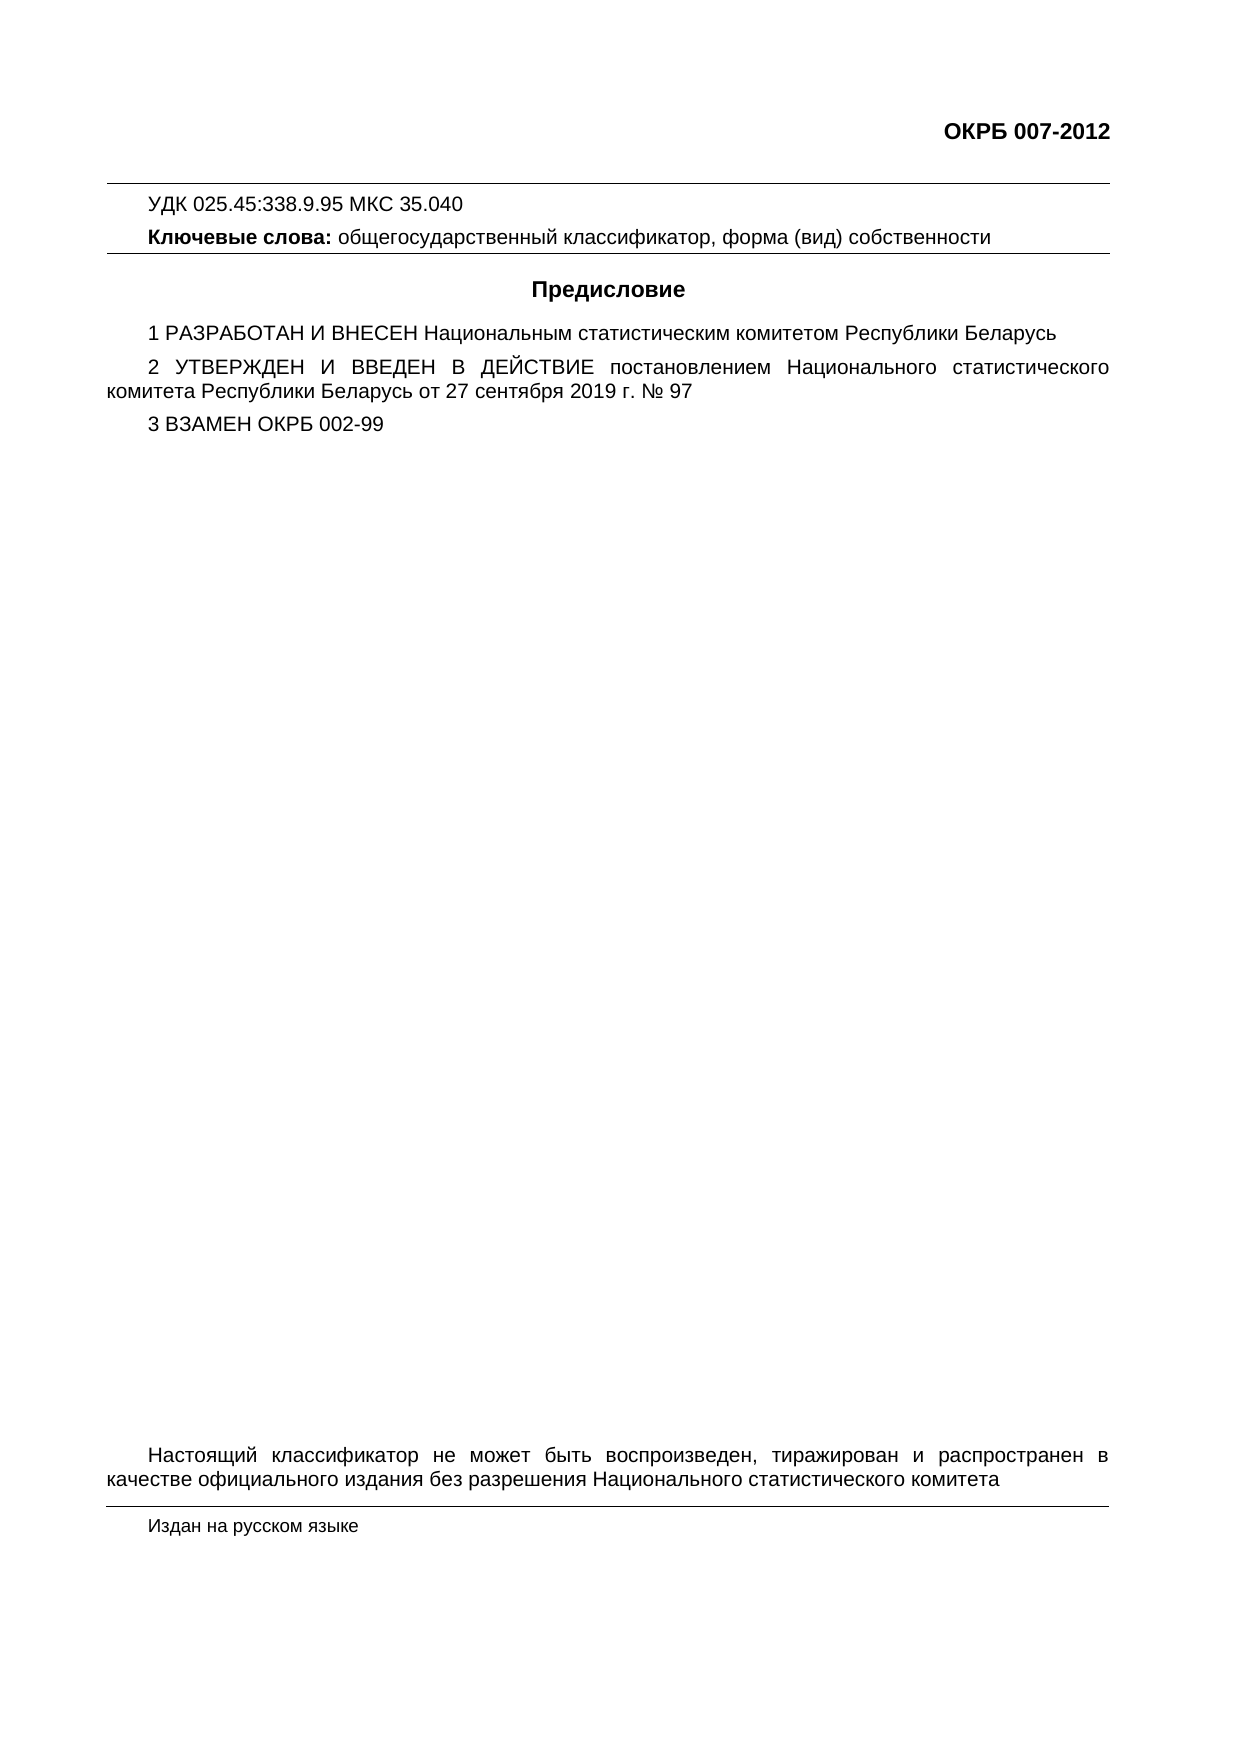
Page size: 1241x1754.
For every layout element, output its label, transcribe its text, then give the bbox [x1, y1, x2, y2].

text 3 ВЗАМЕН ОКРБ 002-99 [106, 412, 1110, 436]
text 1 РАЗРАБОТАН И ВНЕСЕН Национальным статистическим комитетом Республики Беларусь [106, 321, 1110, 345]
text УДК 025.45:338.9.95 МКС 35.040 [106, 192, 1110, 216]
text Настоящий классификатор не может быть воспроизведен, тиражирован и распространен в качестве официального издания без разрешения Национального статистического комитета [106, 1442, 1110, 1490]
text Ключевые слова: общегосударственный классификатор, форма (вид) собственности [106, 225, 1110, 249]
text Предисловие [106, 276, 1110, 302]
text 2 УТВЕРЖДЕН И ВВЕДЕН В ДЕЙСТВИЕ постановлением Национального статистического комитета Республики Беларусь от 27 сентября 2019 г. № 97 [106, 355, 1110, 403]
text Издан на русском языке [106, 1514, 1110, 1536]
